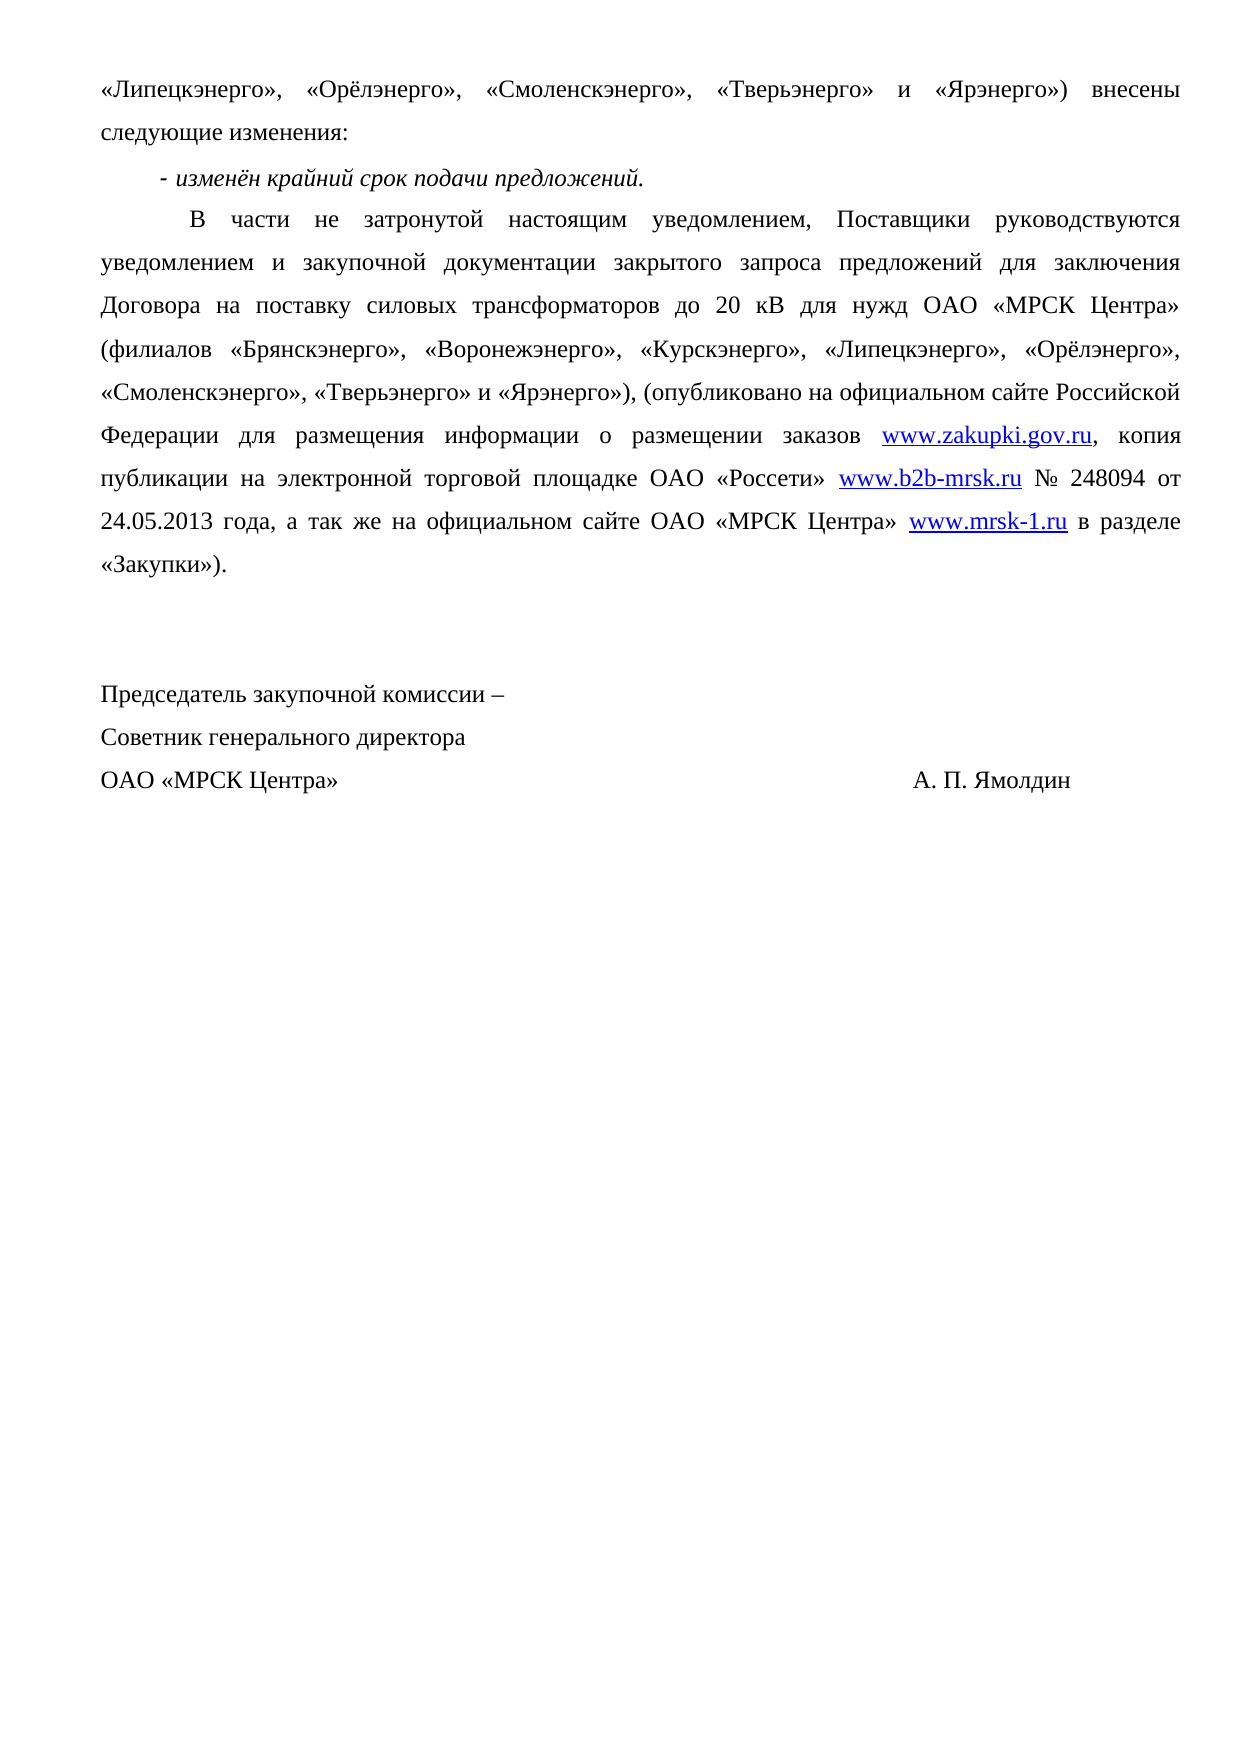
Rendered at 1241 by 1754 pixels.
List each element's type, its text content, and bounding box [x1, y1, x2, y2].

text Председатель закупочной комиссии – [100, 679, 1181, 707]
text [100, 74, 1181, 146]
text В части не затронутой настоящим уведомлением, Поставщики руководствуются уведомлением и закупочной документации закрытого запроса предложений для заключения Договора на поставку силовых трансформаторов до 20 кВ для нужд ОАО «МРСК Центра» (филиалов «Брянскэнерго», «Воронежэнерго», «Курскэнерго», «Липецкэнерго», «Орёлэнерго», «Смоленскэнерго», «Тверьэнерго» и «Ярэнерго»), (опубликовано на официальном сайте Российской Федерации для размещения информации о размещении заказов www.zakupki.gov.ru, копия публикации на электронной торговой площадке ОАО «Россети» www.b2b-mrsk.ru № 248094 от 24.05.2013 года, а так же на официальном сайте ОАО «МРСК Центра» www.mrsk-1.ru в разделе «Закупки»). [100, 204, 1181, 578]
text Советник генерального директора [100, 722, 1181, 751]
text ОАО «МРСК Центра» А. П. Ямолдин [100, 765, 1181, 794]
list изменён крайний срок подачи предложений. [100, 160, 1181, 194]
